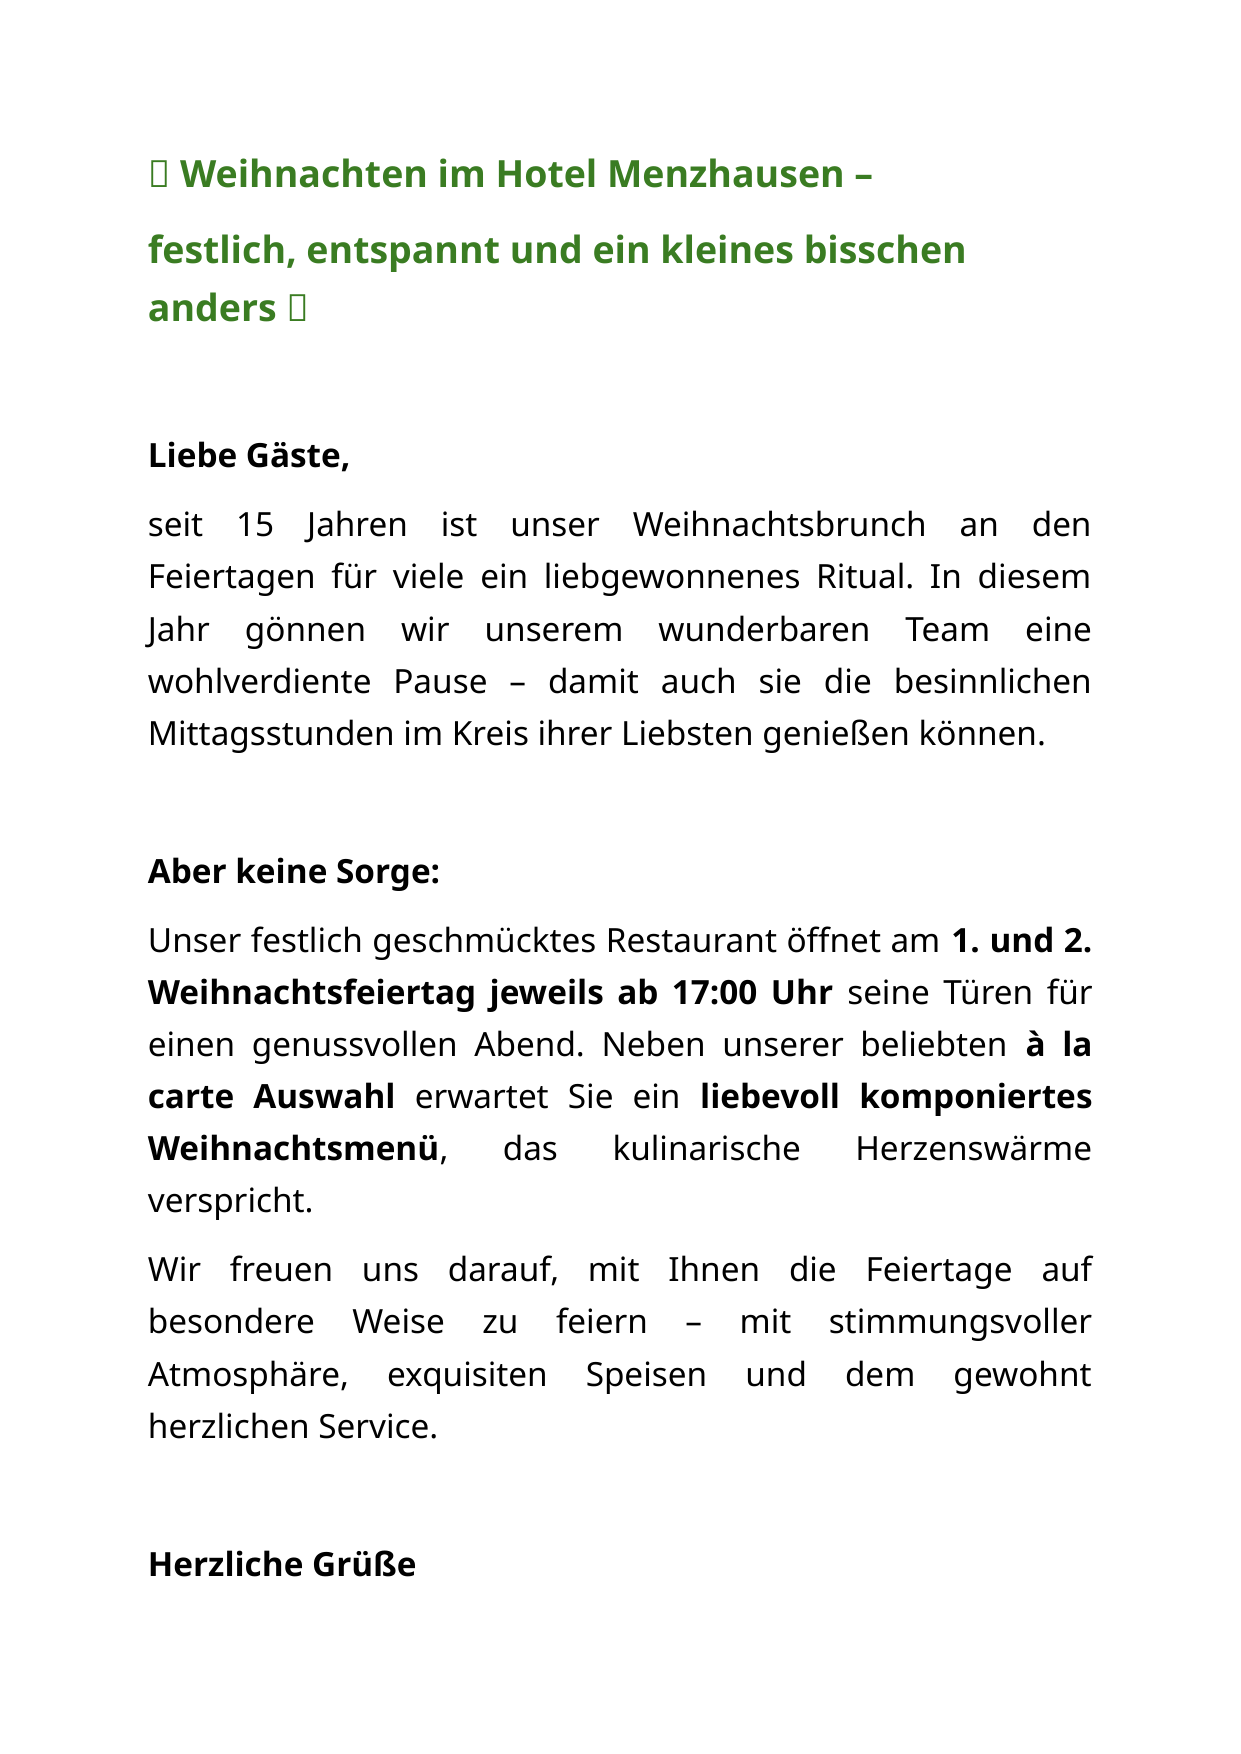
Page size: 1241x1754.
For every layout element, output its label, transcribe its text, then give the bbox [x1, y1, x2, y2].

text Aber keine Sorge: [148, 847, 1093, 893]
text festlich, entspannt und ein kleines bisschen anders 🎄 [148, 223, 1093, 333]
text Herzliche Grüße [148, 1540, 1093, 1586]
text Wir freuen uns darauf, mit Ihnen die Feiertage auf besondere Weise zu feiern – mit stimmungsvoller Atmosphäre, exquisiten Speisen und dem gewohnt herzlichen Service. [148, 1246, 1093, 1448]
text Unser festlich geschmücktes Restaurant öffnet am 1. und 2. Weihnachtsfeiertag jeweils ab 17:00 Uhr seine Türen für einen genussvollen Abend. Neben unserer beliebten à la carte Auswahl erwartet Sie ein liebevoll komponiertes Weihnachtsmenü, das kulinarische Herzenswärme verspricht. [148, 916, 1093, 1223]
text 🎄 Weihnachten im Hotel Menzhausen – [148, 148, 1093, 199]
text seit 15 Jahren ist unser Weihnachtsbrunch an den Feiertagen für viele ein liebgewonnenes Ritual. In diesem Jahr gönnen wir unserem wunderbaren Team eine wohlverdiente Pause – damit auch sie die besinnlichen Mittagsstunden im Kreis ihrer Liebsten genießen können. [148, 501, 1093, 755]
text Liebe Gäste, [148, 432, 1093, 478]
